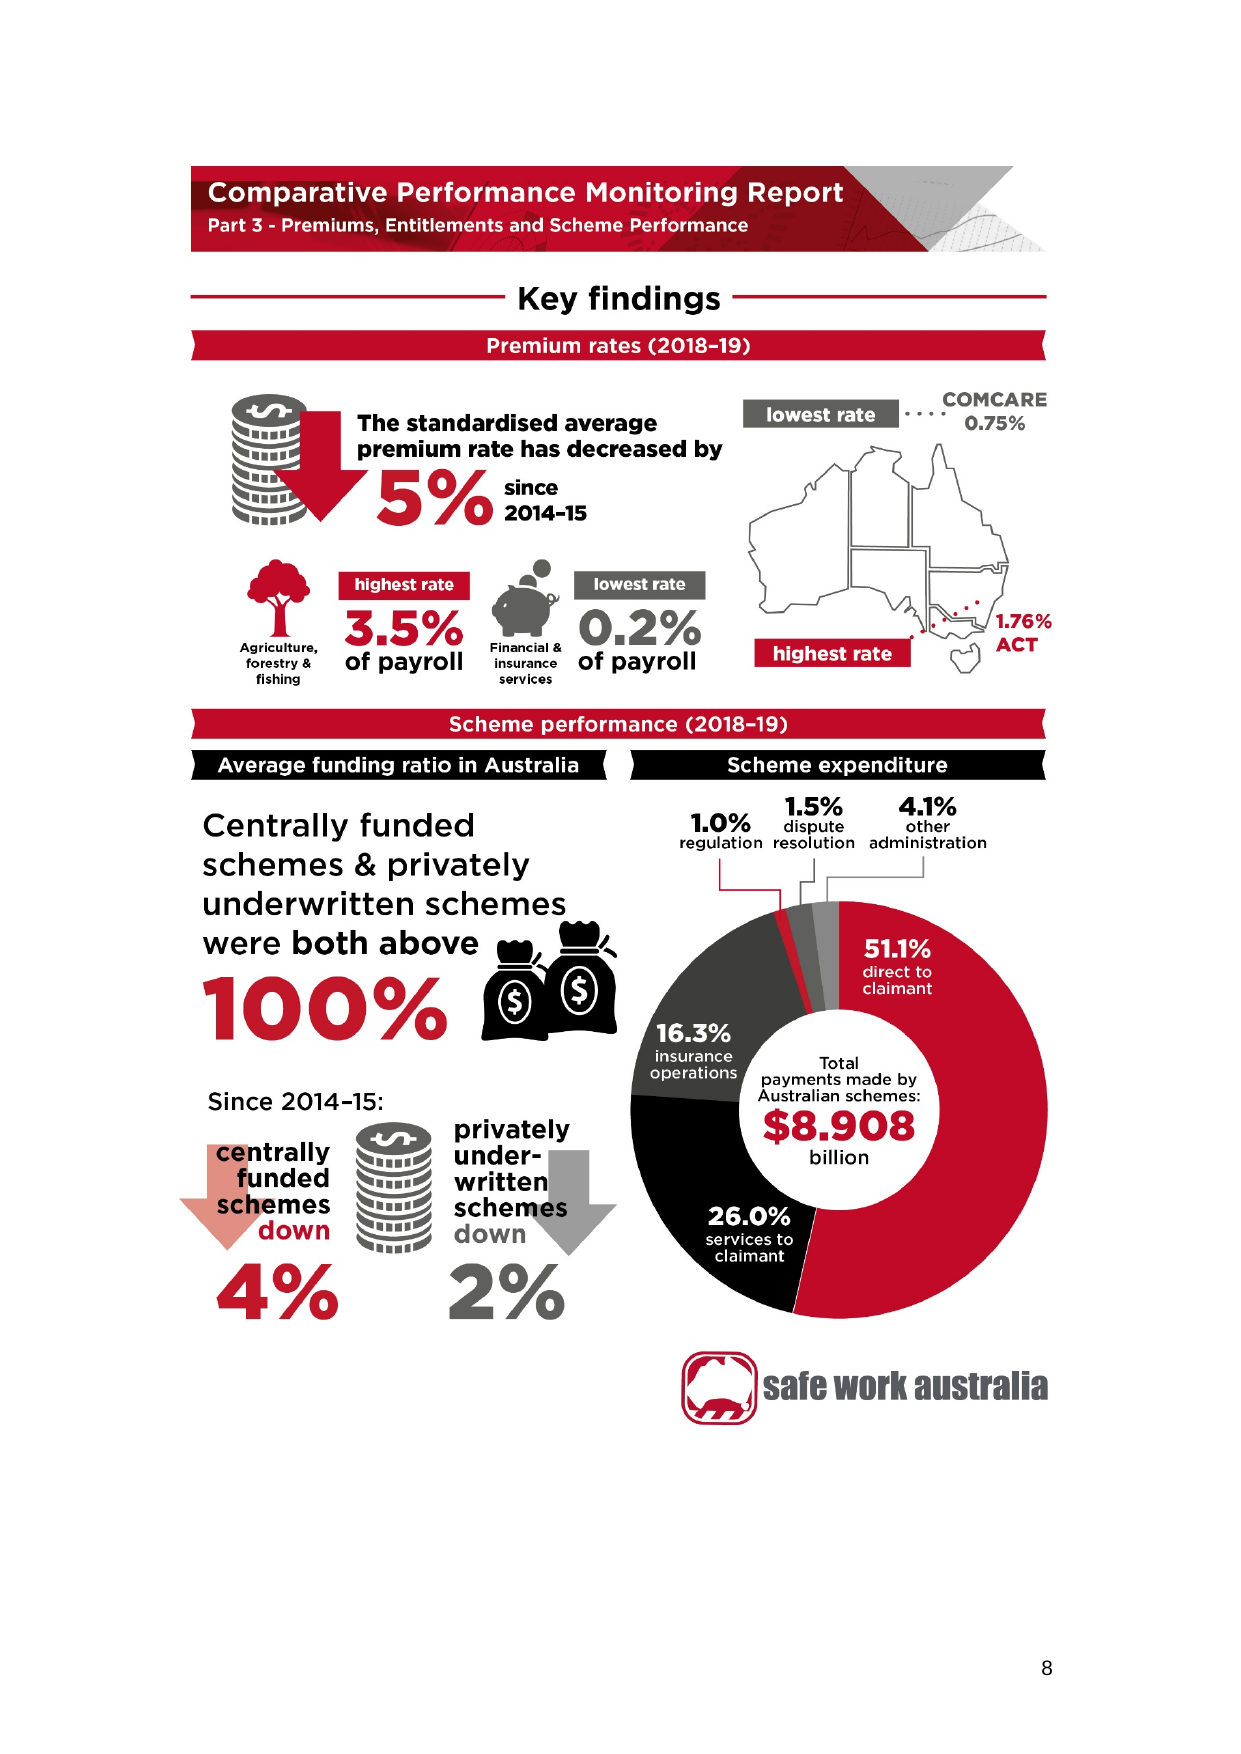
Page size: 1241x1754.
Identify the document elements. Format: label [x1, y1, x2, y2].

picture [132, 107, 1105, 1483]
